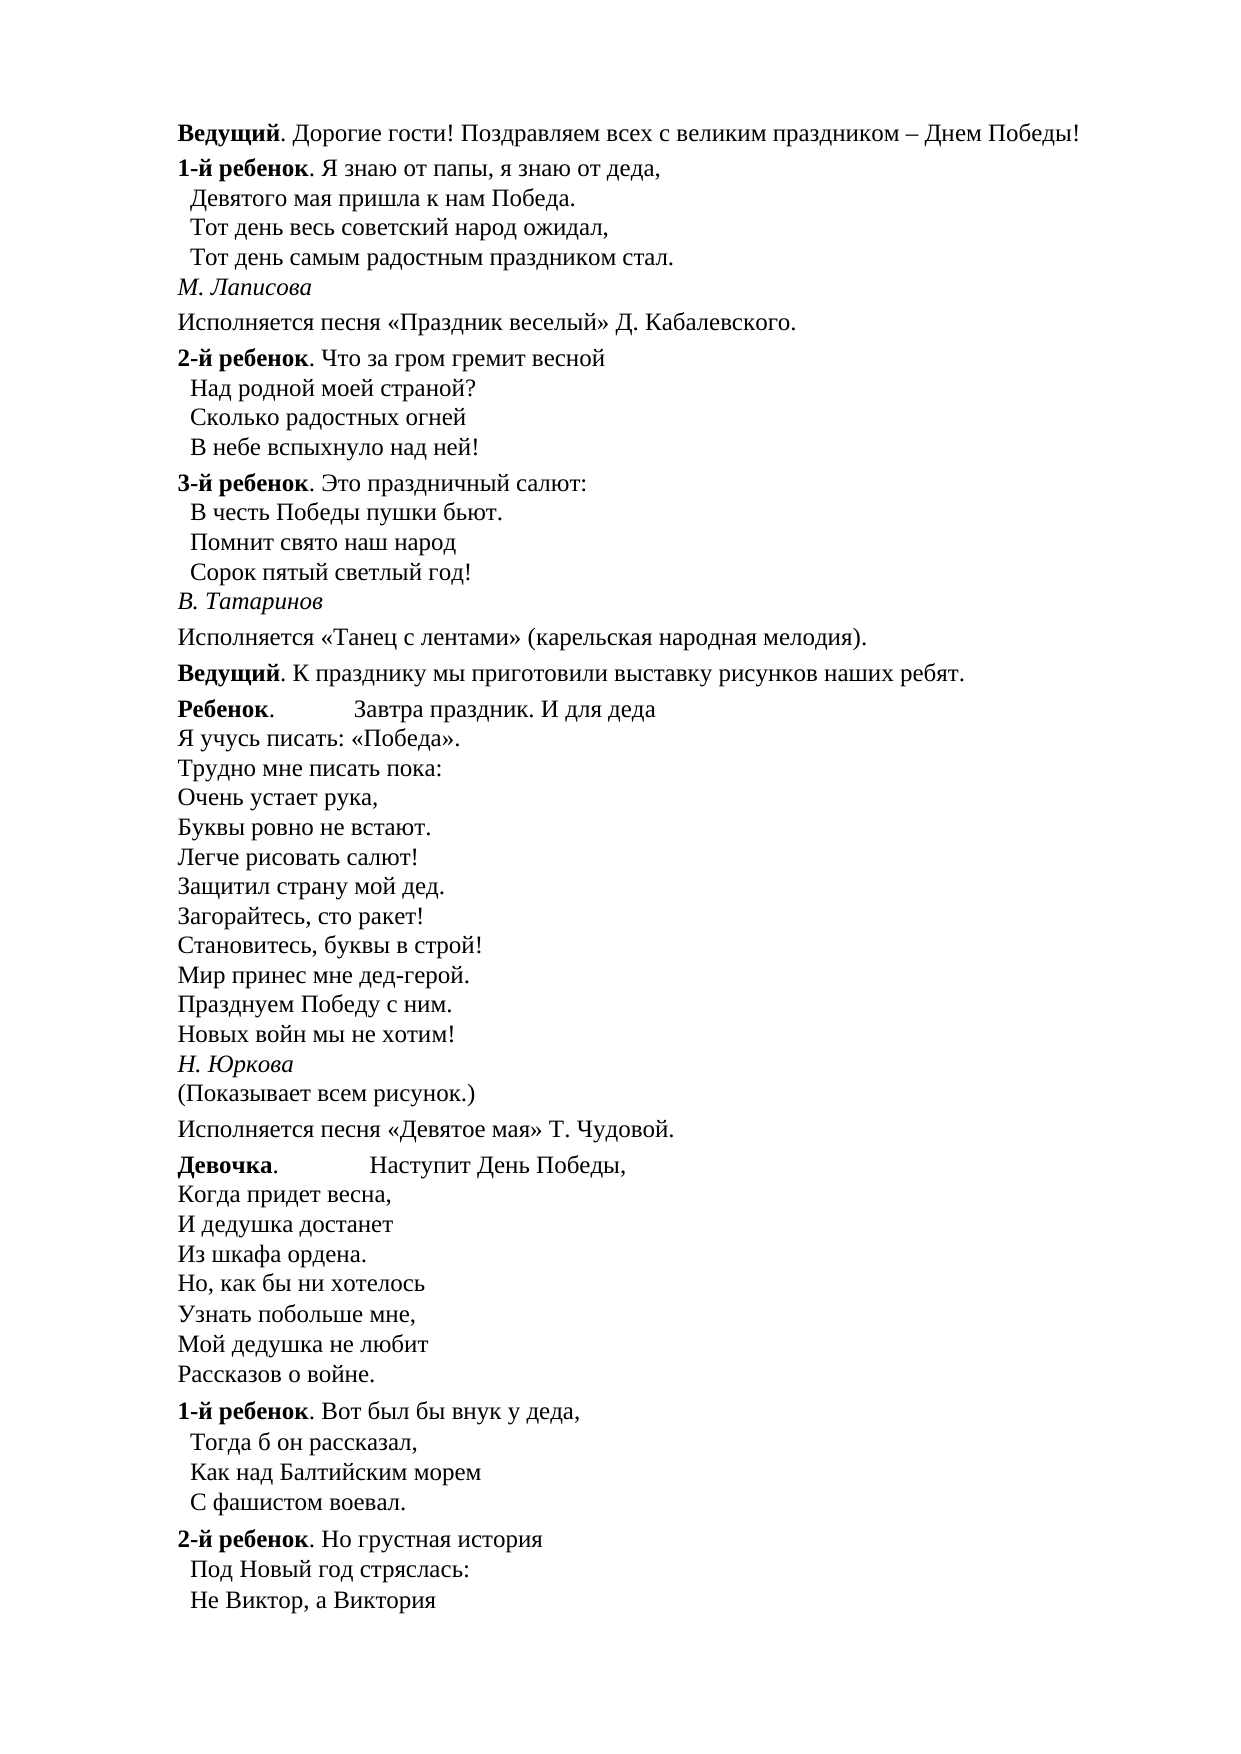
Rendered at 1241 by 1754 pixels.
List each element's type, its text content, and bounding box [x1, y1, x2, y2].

text Над родной моей страной? [177, 373, 1152, 402]
text 2-й ребенок. Что за гром гремит весной [177, 343, 1152, 372]
text Исполняется «Танец с лентами» (карельская народная мелодия). [177, 622, 1152, 651]
text Н. Юркова [177, 1049, 1152, 1077]
text Очень устает рука, [177, 782, 1152, 811]
text Защитил страну мой дед. [177, 871, 1152, 900]
text Ведущий. Дорогие гости! Поздравляем всех с великим праздником – Днем Победы! [177, 118, 1152, 147]
text Трудно мне писать пока: [177, 753, 1152, 782]
text В небе вспыхнуло над ней! [177, 432, 1152, 461]
text С фашистом воевал. [177, 1487, 1152, 1516]
text В. Татаринов [177, 586, 1152, 615]
text Ведущий. К празднику мы приготовили выставку рисунков наших ребят. [177, 658, 1152, 687]
text Не Виктор, а Виктория [177, 1585, 1152, 1614]
text 1-й ребенок. Я знаю от папы, я знаю от деда, [177, 153, 1152, 182]
text Сорок пятый светлый год! [177, 557, 1152, 585]
text 2-й ребенок. Но грустная история [177, 1524, 1152, 1553]
text (Показывает всем рисунок.) [177, 1078, 1152, 1107]
text Новых войн мы не хотим! [177, 1019, 1152, 1048]
text Буквы ровно не встают. [177, 812, 1152, 841]
text 1-й ребенок. Вот был бы внук у деда, [177, 1396, 1152, 1425]
text Я учусь писать: «Победа». [177, 723, 1152, 752]
text Тот день весь советский народ ожидал, [177, 212, 1152, 241]
text Загорайтесь, сто ракет! [177, 901, 1152, 929]
text Девятого мая пришла к нам Победа. [177, 183, 1152, 212]
text И дедушка достанет [177, 1209, 1152, 1238]
text Тот день самым радостным праздником стал. [177, 242, 1152, 271]
text Девочка. Наступит День Победы, [177, 1150, 1152, 1179]
text М. Лаписова [177, 272, 1152, 300]
text Мой дедушка не любит [177, 1329, 1152, 1358]
text 3-й ребенок. Это праздничный салют: [177, 468, 1152, 497]
text Легче рисовать салют! [177, 842, 1152, 870]
text Мир принес мне дед-герой. [177, 960, 1152, 989]
text Ребенок. Завтра праздник. И для деда [177, 694, 1152, 722]
text Исполняется песня «Девятое мая» Т. Чудовой. [177, 1114, 1152, 1143]
text Но, как бы ни хотелось [177, 1268, 1152, 1297]
text Исполняется песня «Праздник веселый» Д. Кабалевского. [177, 307, 1152, 336]
text Под Новый год стряслась: [177, 1554, 1152, 1583]
text Когда придет весна, [177, 1179, 1152, 1208]
text Узнать побольше мне, [177, 1299, 1152, 1327]
text Становитесь, буквы в строй! [177, 930, 1152, 959]
text В честь Победы пушки бьют. [177, 497, 1152, 526]
text Как над Балтийским морем [177, 1457, 1152, 1486]
text Помнит свято наш народ [177, 527, 1152, 556]
text Празднуем Победу с ним. [177, 989, 1152, 1018]
text Рассказов о войне. [177, 1359, 1152, 1388]
text Сколько радостных огней [177, 402, 1152, 431]
text Из шкафа ордена. [177, 1239, 1152, 1267]
text Тогда б он рассказал, [177, 1427, 1152, 1455]
